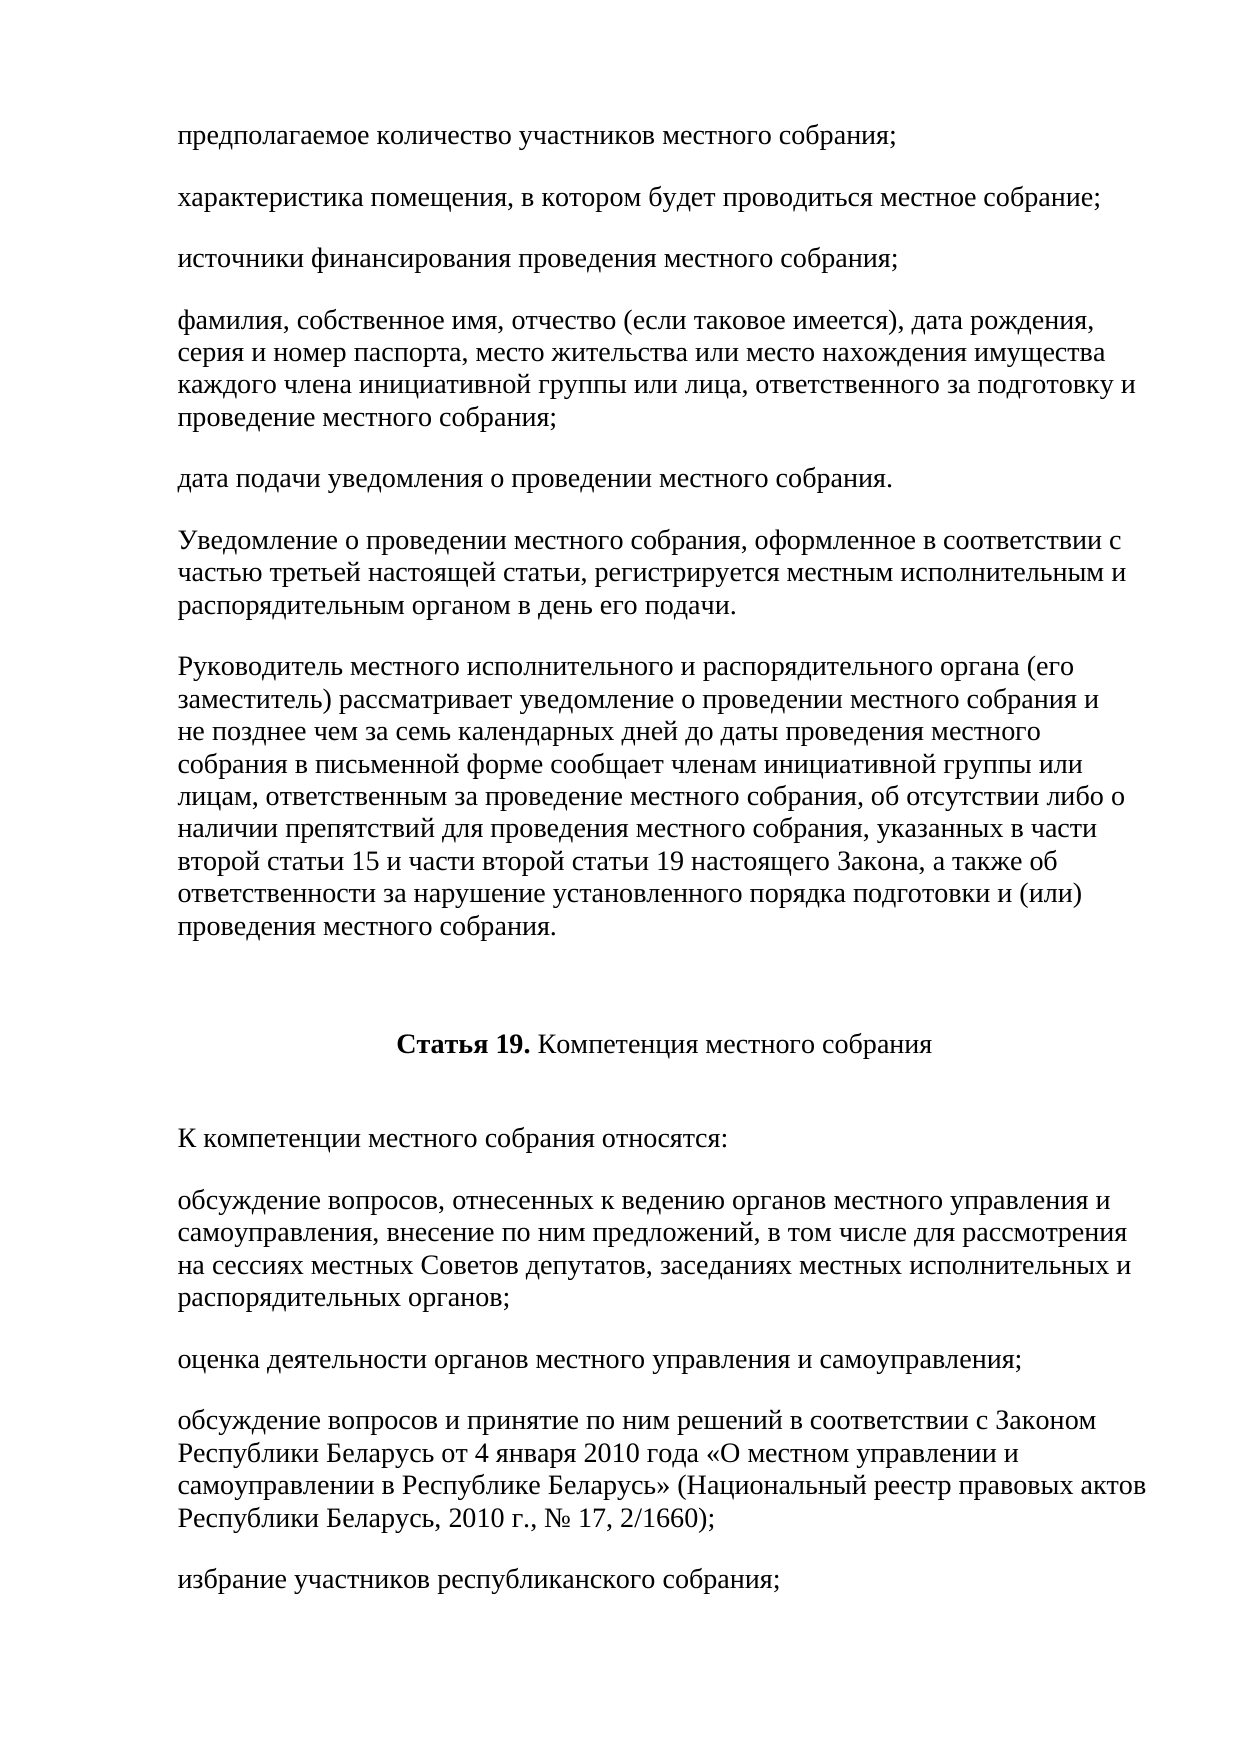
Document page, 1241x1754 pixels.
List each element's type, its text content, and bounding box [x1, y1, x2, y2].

text К компетенции местного собрания относятся: [177, 1122, 1152, 1154]
text Уведомление о проведении местного собрания, оформленное в соответствии с частью третьей настоящей статьи, регистрируется местным исполнительным и распорядительным органом в день его подачи. [177, 523, 1152, 620]
text избрание участников республиканского собрания; [177, 1562, 1152, 1594]
text дата подачи уведомления о проведении местного собрания. [177, 462, 1152, 494]
text Статья 19. Компетенция местного собрания [177, 1028, 1152, 1060]
text источники финансирования проведения местного собрания; [177, 241, 1152, 274]
text обсуждение вопросов и принятие по ним решений в соответствии с Законом Республики Беларусь от 4 января 2010 года «О местном управлении и самоуправлении в Республике Беларусь» (Национальный реестр правовых актов Республики Беларусь, 2010 г., № 17, 2/1660); [177, 1403, 1152, 1533]
text Руководитель местного исполнительного и распорядительного органа (его заместитель) рассматривает уведомление о проведении местного собрания и не позднее чем за семь календарных дней до даты проведения местного собрания в письменной форме сообщает членам инициативной группы или лицам, ответственным за проведение местного собрания, об отсутствии либо о наличии препятствий для проведения местного собрания, указанных в части второй статьи 15 и части второй статьи 19 настоящего Закона, а также об ответственности за нарушение установленного порядка подготовки и (или) проведения местного собрания. [177, 649, 1152, 941]
text предполагаемое количество участников местного собрания; [177, 118, 1152, 151]
text оценка деятельности органов местного управления и самоуправления; [177, 1342, 1152, 1374]
text фамилия, собственное имя, отчество (если таковое имеется), дата рождения, серия и номер паспорта, место жительства или место нахождения имущества каждого члена инициативной группы или лица, ответственного за подготовку и проведение местного собрания; [177, 303, 1152, 432]
text обсуждение вопросов, отнесенных к ведению органов местного управления и самоуправления, внесение по ним предложений, в том числе для рассмотрения на сессиях местных Советов депутатов, заседаниях местных исполнительных и распорядительных органов; [177, 1183, 1152, 1313]
text характеристика помещения, в котором будет проводиться местное собрание; [177, 180, 1152, 212]
